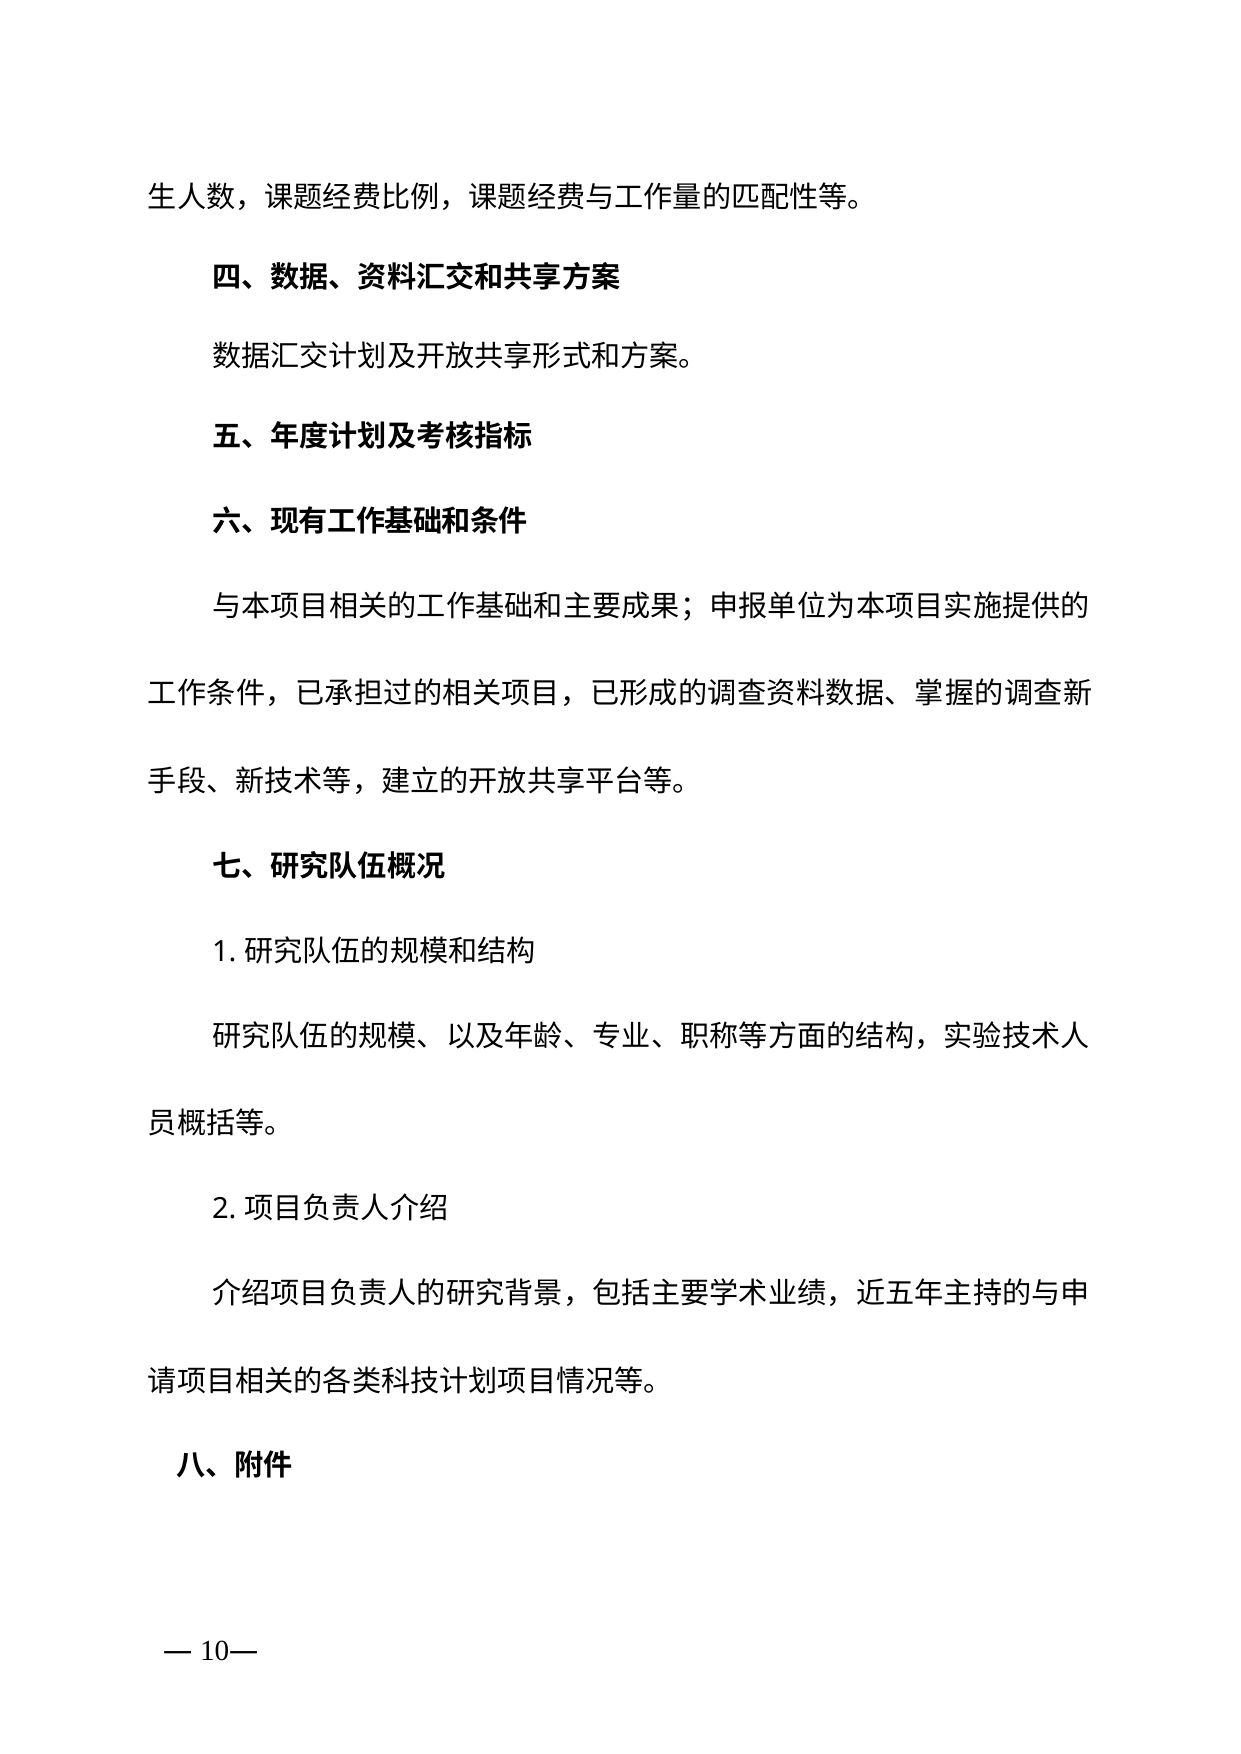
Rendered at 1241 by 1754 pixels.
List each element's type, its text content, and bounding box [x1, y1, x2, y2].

text 研究队伍的规模、以及年龄、专业、职称等方面的结构，实验技术人员概括等。 [148, 1001, 1092, 1153]
text 1. 研究队伍的规模和结构 [148, 916, 1092, 981]
text 介绍项目负责人的研究背景，包括主要学术业绩，近五年主持的与申请项目相关的各类科技计划项目情况等。 [148, 1258, 1092, 1411]
text 七、研究队伍概况 [148, 831, 1092, 896]
text 五、年度计划及考核指标 [148, 401, 1092, 466]
text 四、数据、资料汇交和共享方案 [148, 242, 1092, 307]
text 与本项目相关的工作基础和主要成果；申报单位为本项目实施提供的工作条件，已承担过的相关项目，已形成的调查资料数据、掌握的调查新手段、新技术等，建立的开放共享平台等。 [148, 571, 1092, 811]
text 八、附件 [148, 1431, 1092, 1496]
text 2. 项目负责人介绍 [148, 1173, 1092, 1238]
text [148, 162, 1092, 227]
text 六、现有工作基础和条件 [148, 486, 1092, 551]
text 数据汇交计划及开放共享形式和方案。 [148, 322, 1092, 387]
